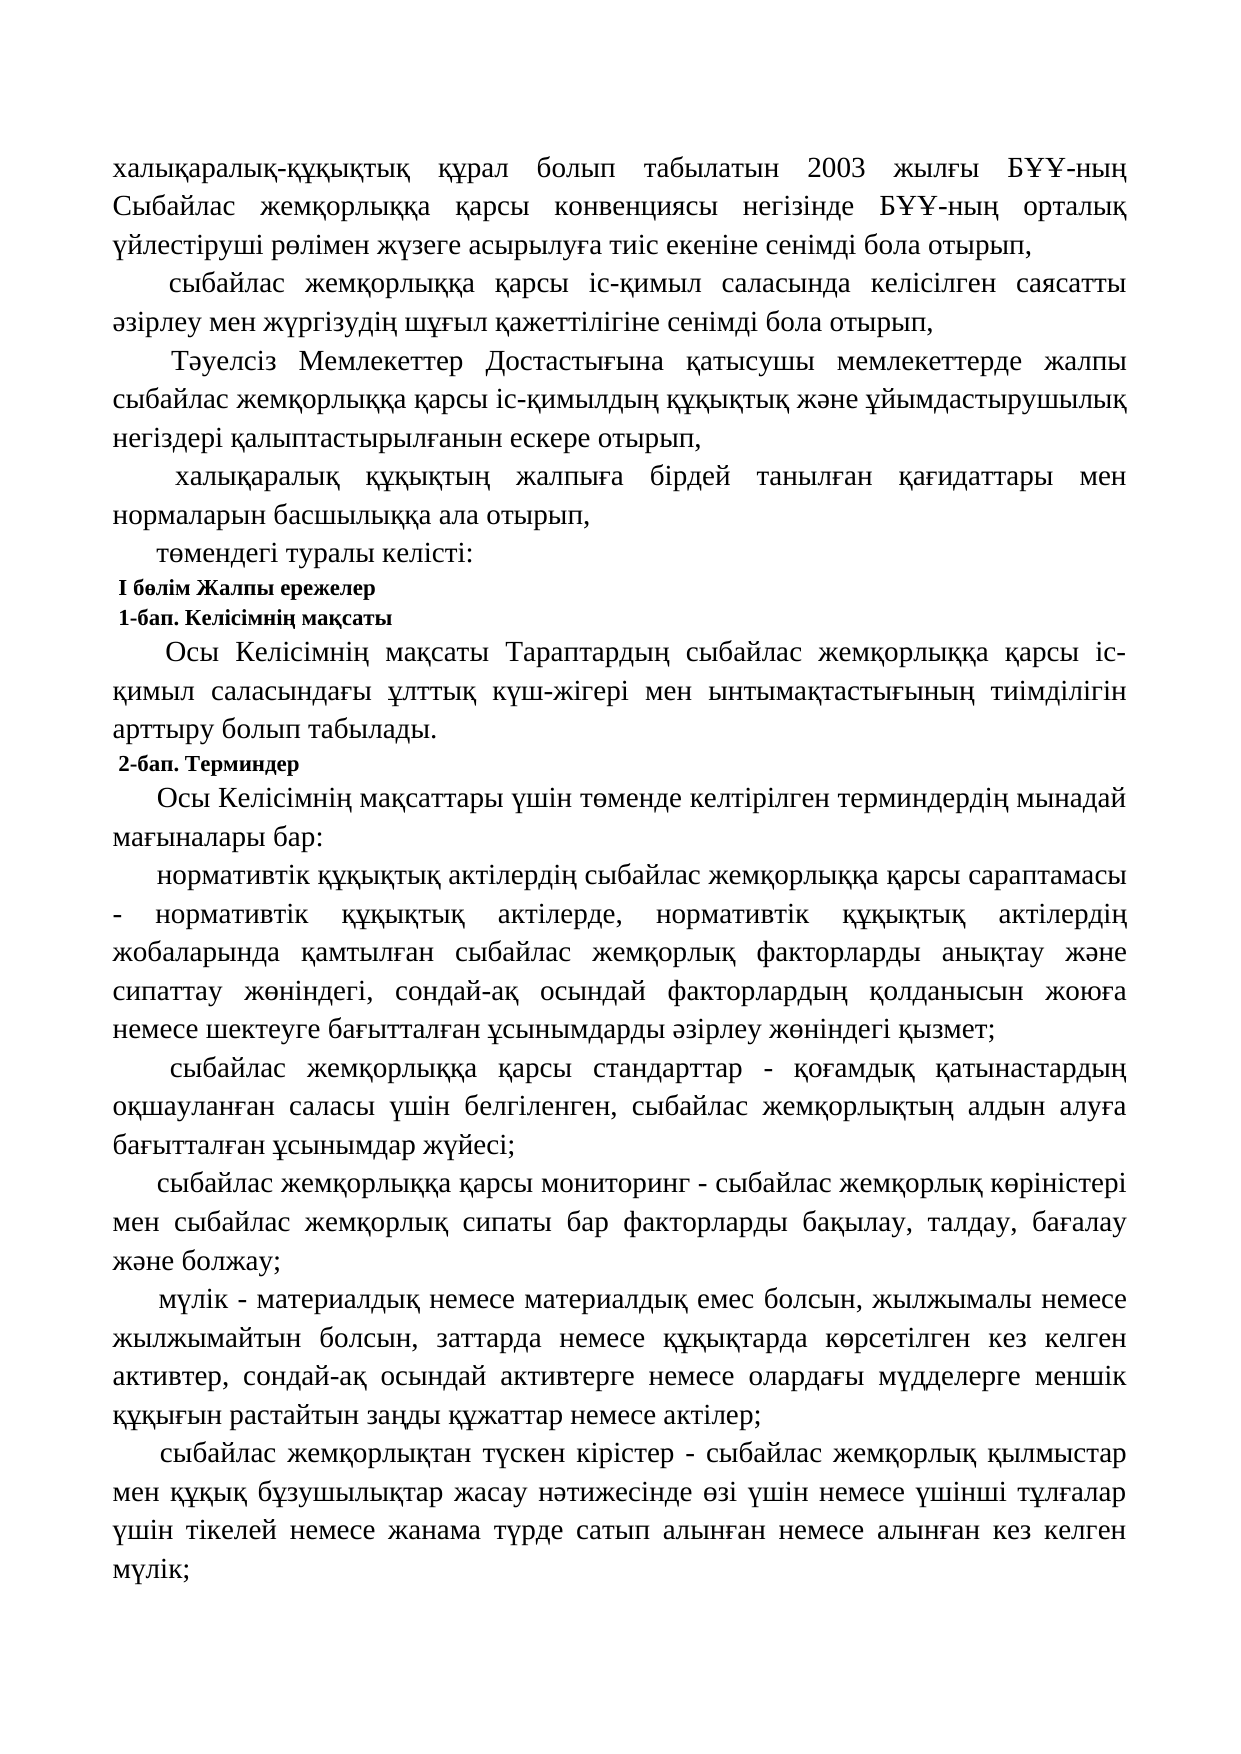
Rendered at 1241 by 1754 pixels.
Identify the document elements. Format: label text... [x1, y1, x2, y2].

text сыбайлас жемқорлыққа қарсы стандарттар - қоғамдық қатынастардың оқшауланған саласы үшін белгіленген, сыбайлас жемқорлықтың алдын алуға бағытталған ұсынымдар жүйесі; [112, 1050, 1128, 1161]
text Осы Келісімнің мақсаттары үшін төменде келтірілген терминдердің мынадай мағыналары бар: [112, 780, 1128, 852]
text нормативтік құқықтық актілердің сыбайлас жемқорлыққа қарсы сараптамасы - нормативтік құқықтық актілерде, нормативтік құқықтық актілердің жобаларында қамтылған сыбайлас жемқорлық факторларды анықтау және сипаттау жөніндегі, сондай-ақ осындай факторлардың қолданысын жоюға немесе шектеуге бағытталған ұсынымдарды әзірлеу жөніндегі қызмет; [112, 857, 1128, 1045]
text мүлік - материалдық немесе материалдық емес болсын, жылжымалы немесе жылжымайтын болсын, заттарда немесе құқықтарда көрсетілген кез келген активтер, сондай-ақ осындай активтерге немесе олардағы мүдделерге меншік құқығын растайтын заңды құжаттар немесе актілер; [112, 1281, 1128, 1430]
text сыбайлас жемқорлықтан түскен кірістер - сыбайлас жемқорлық қылмыстар мен құқық бұзушылықтар жасау нәтижесінде өзі үшін немесе үшінші тұлғалар үшін тікелей немесе жанама түрде сатып алынған немесе алынған кез келген мүлік; [112, 1435, 1128, 1584]
text төмендегі туралы келісті: [112, 535, 1128, 569]
text 2-бап. Терминдер [112, 750, 1128, 776]
text 1-бап. Келісімнің мақсаты [112, 604, 1128, 631]
text I бөлім Жалпы ережелер [112, 574, 1128, 600]
text сыбайлас жемқорлыққа қарсы мониторинг - сыбайлас жемқорлық көріністері мен сыбайлас жемқорлық сипаты бар факторларды бақылау, талдау, бағалау және болжау; [112, 1166, 1128, 1276]
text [112, 150, 1128, 261]
text Тәуелсіз Мемлекеттер Достастығына қатысушы мемлекеттерде жалпы сыбайлас жемқорлыққа қарсы іс-қимылдың құқықтық және ұйымдастырушылық негіздері қалыптастырылғанын ескере отырып, [112, 343, 1128, 453]
text халықаралық құқықтың жалпыға бірдей танылған қағидаттары мен нормаларын басшылыққа ала отырып, [112, 458, 1128, 530]
text сыбайлас жемқорлыққа қарсы іс-қимыл саласында келісілген саясатты әзірлеу мен жүргізудің шұғыл қажеттілігіне сенімді бола отырып, [112, 266, 1128, 338]
text Осы Келісімнің мақсаты Тараптардың сыбайлас жемқорлыққа қарсы іс-қимыл саласындағы ұлттық күш-жігері мен ынтымақтастығының тиімділігін арттыру болып табылады. [112, 634, 1128, 745]
